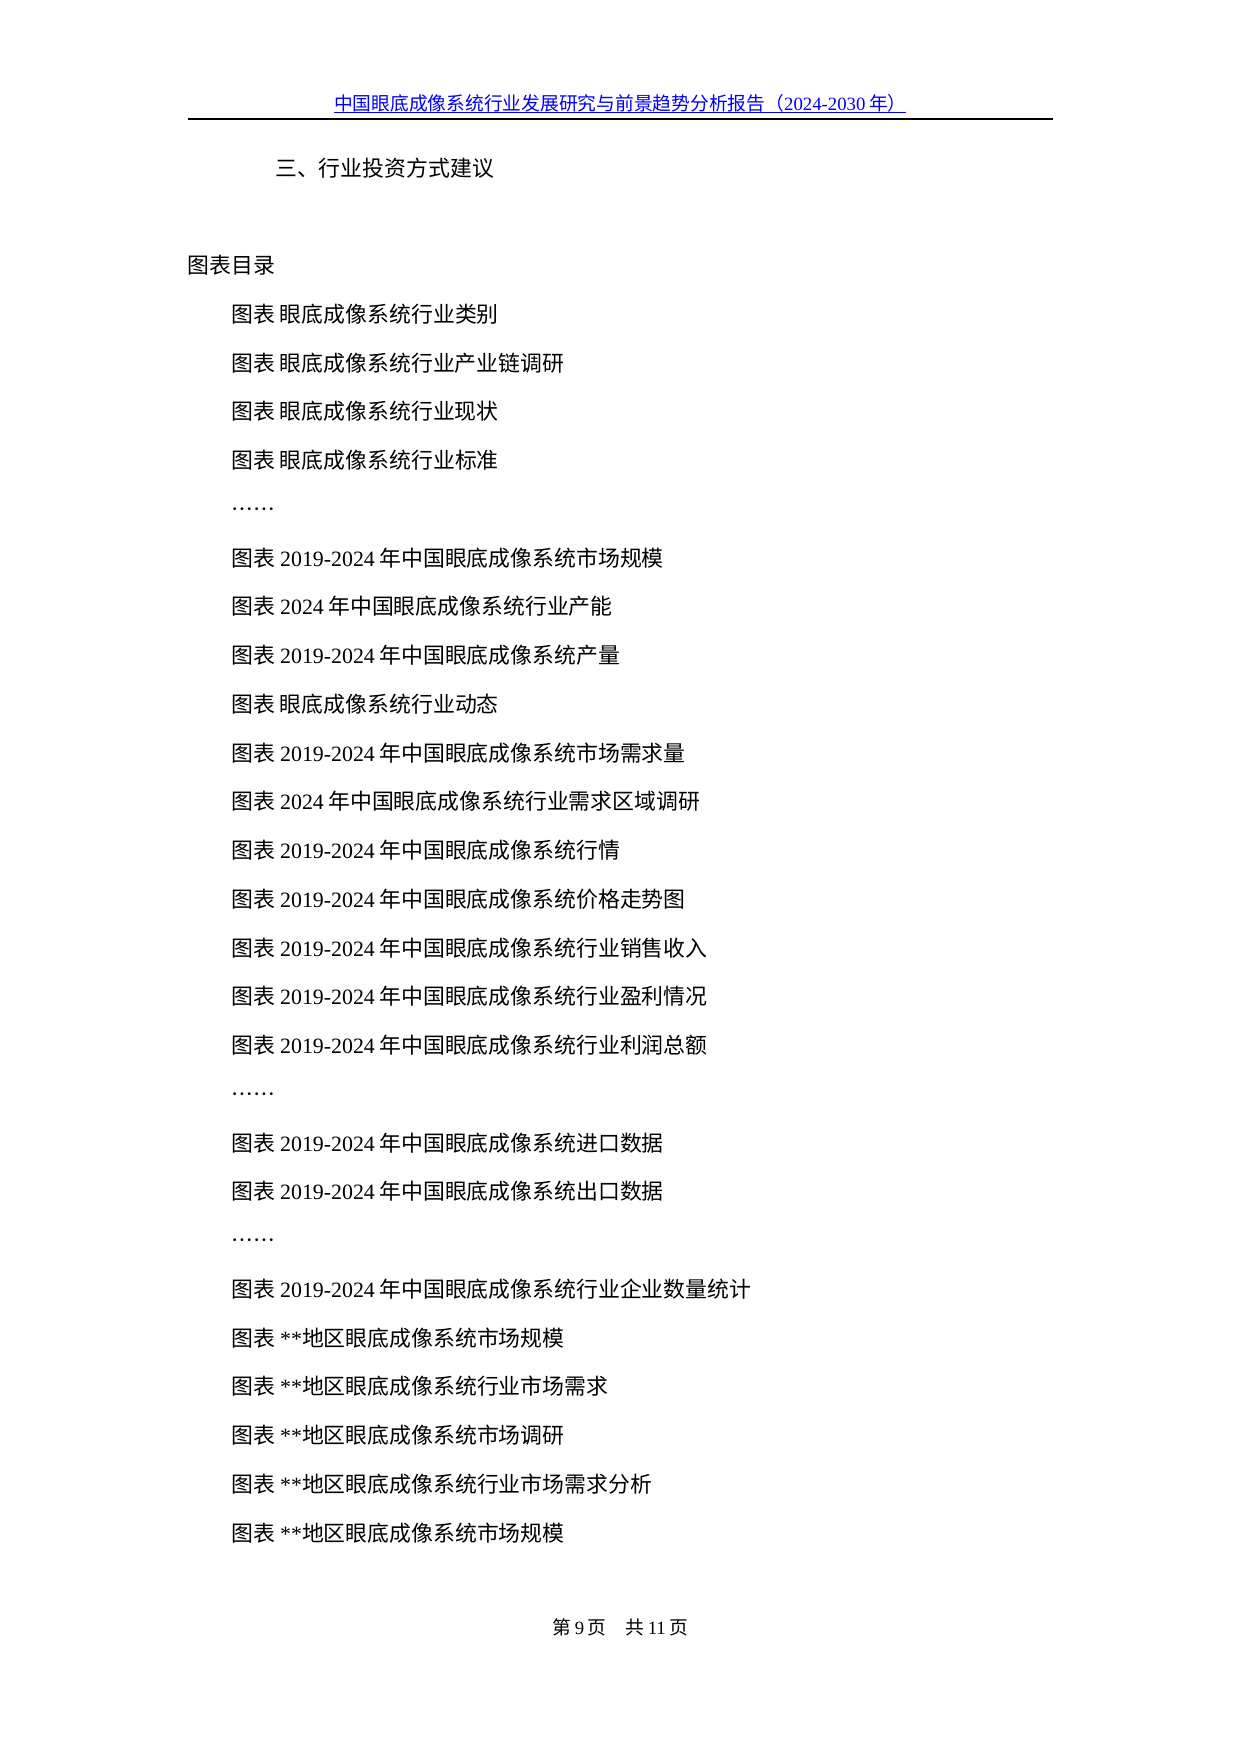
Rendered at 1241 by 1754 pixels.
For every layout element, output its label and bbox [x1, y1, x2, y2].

text [187, 150, 1053, 1548]
